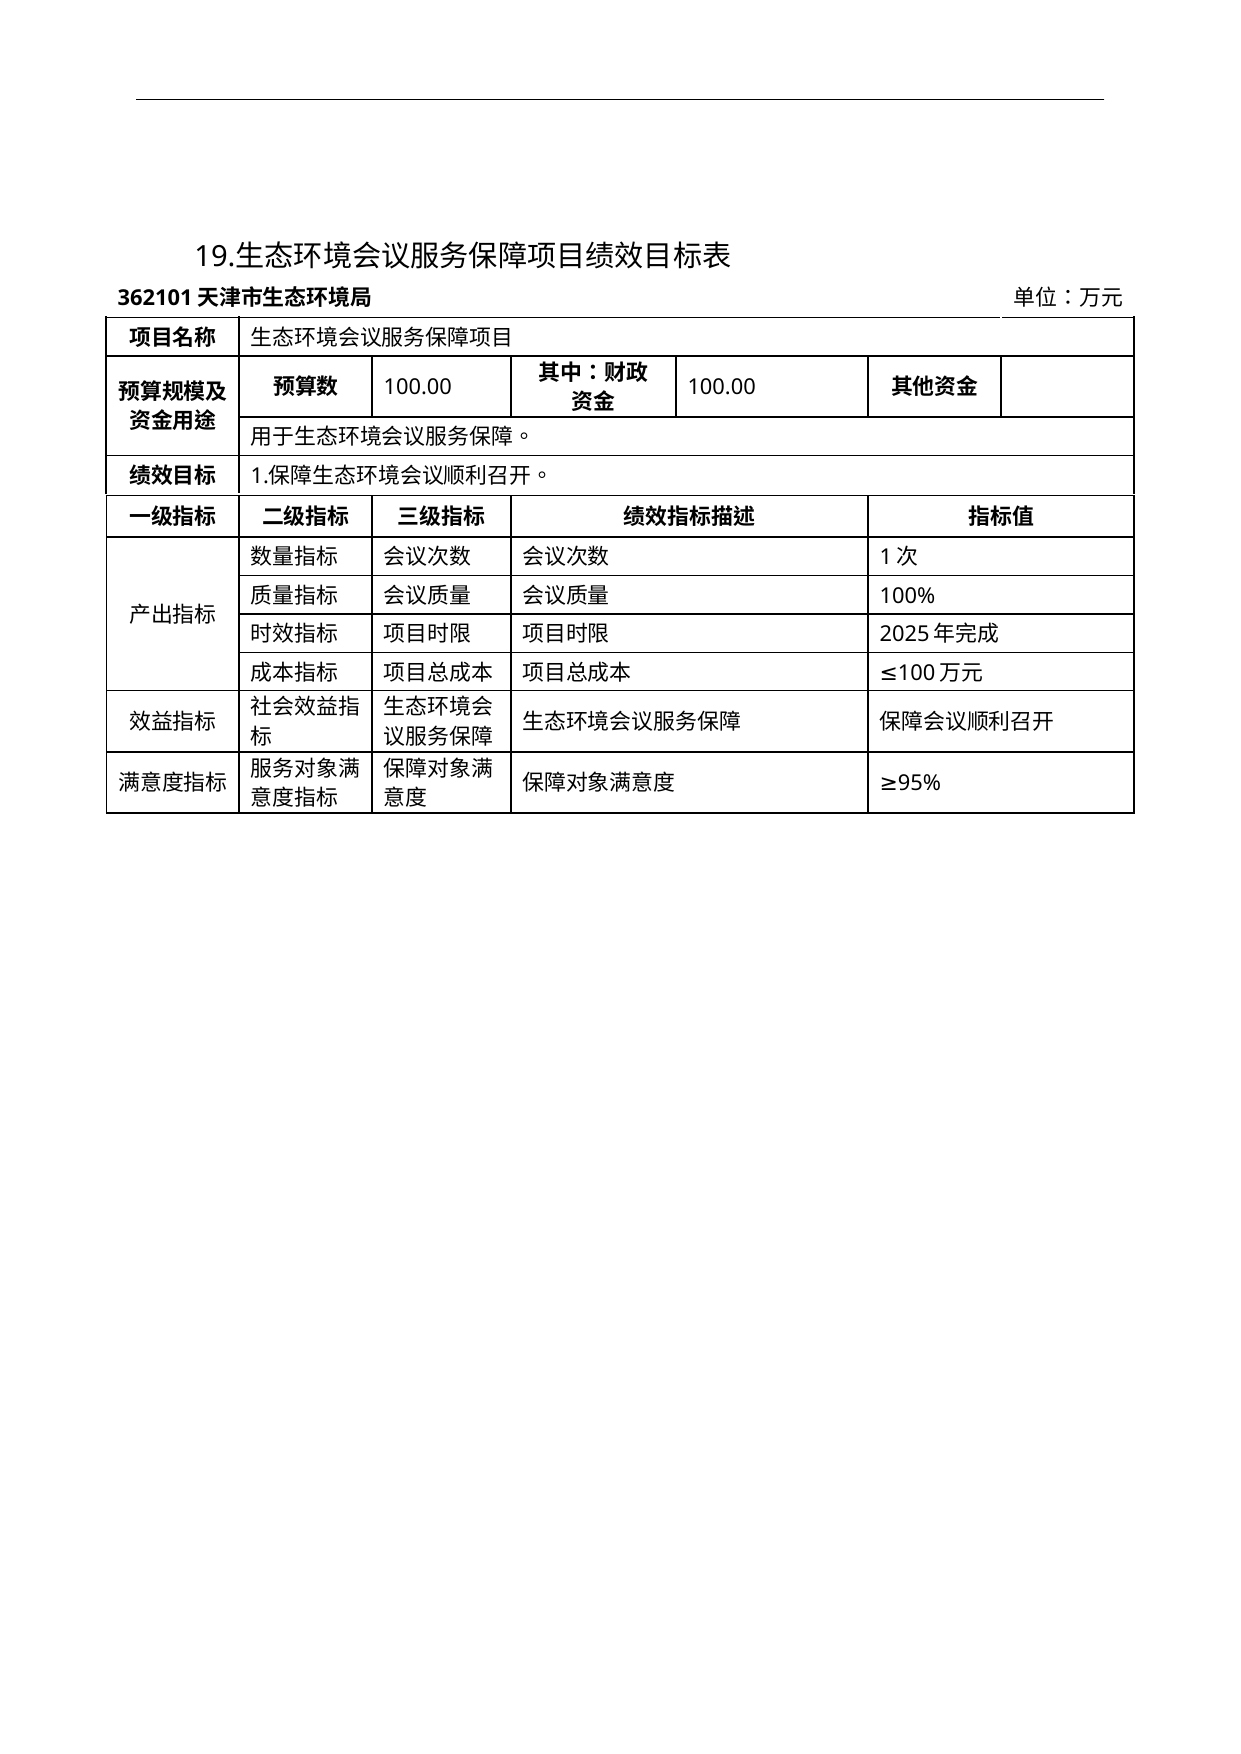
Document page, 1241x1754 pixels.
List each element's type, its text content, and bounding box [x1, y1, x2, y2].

table_cell 项目时限 [512, 615, 867, 651]
table_cell 生态环境会议服务保障项目 [240, 318, 1133, 355]
table_cell 1.保障生态环境会议顺利召开。 [240, 456, 1133, 493]
text 19.生态环境会议服务保障项目绩效目标表 [136, 235, 1104, 275]
table_cell 项目总成本 [512, 653, 867, 690]
table_cell [1002, 357, 1133, 416]
table_header 二级指标 [240, 496, 371, 536]
table_cell 绩效目标 [107, 456, 238, 493]
table_cell 效益指标 [107, 691, 238, 751]
table_cell 用于生态环境会议服务保障。 [240, 418, 1133, 454]
table_cell 预算数 [240, 357, 371, 416]
table_header 362101天津市生态环境局 [107, 277, 1000, 316]
table_header 指标值 [869, 496, 1133, 536]
table_cell 项目总成本 [373, 653, 510, 690]
table_cell ≥95% [869, 753, 1133, 812]
table_cell 会议次数 [373, 538, 510, 574]
table_cell 时效指标 [240, 615, 371, 651]
table_cell 成本指标 [240, 653, 371, 690]
table_cell ≤100万元 [869, 653, 1133, 690]
table_header 绩效指标描述 [512, 496, 867, 536]
table_cell 其中：财政 资金 [512, 357, 675, 416]
table_cell 质量指标 [240, 576, 371, 613]
table_cell 社会效益指标 [240, 691, 371, 751]
table_cell 100% [869, 576, 1133, 613]
table_cell 保障对象满意度 [373, 753, 510, 812]
table_header 三级指标 [373, 496, 510, 536]
table_cell 保障会议顺利召开 [869, 691, 1133, 751]
table_cell 1次 [869, 538, 1133, 574]
table_cell 100.00 [373, 357, 510, 416]
table_cell 满意度指标 [107, 753, 238, 812]
table_cell 服务对象满意度指标 [240, 753, 371, 812]
table_cell 生态环境会议服务保障 [373, 691, 510, 751]
table_cell 项目名称 [107, 318, 238, 355]
table_cell 产出指标 [107, 538, 238, 690]
table_cell 数量指标 [240, 538, 371, 574]
table_cell 2025年完成 [869, 615, 1133, 651]
table_cell 会议质量 [512, 576, 867, 613]
table_cell 会议质量 [373, 576, 510, 613]
table_cell 保障对象满意度 [512, 753, 867, 812]
table_header 单位：万元 [1002, 277, 1133, 316]
table_cell 会议次数 [512, 538, 867, 574]
table_header 一级指标 [107, 496, 238, 536]
table_cell 项目时限 [373, 615, 510, 651]
table_cell 其他资金 [869, 357, 1000, 416]
table_cell 预算规模及资金用途 [107, 357, 238, 454]
table_cell 100.00 [677, 357, 867, 416]
table_cell 生态环境会议服务保障 [512, 691, 867, 751]
